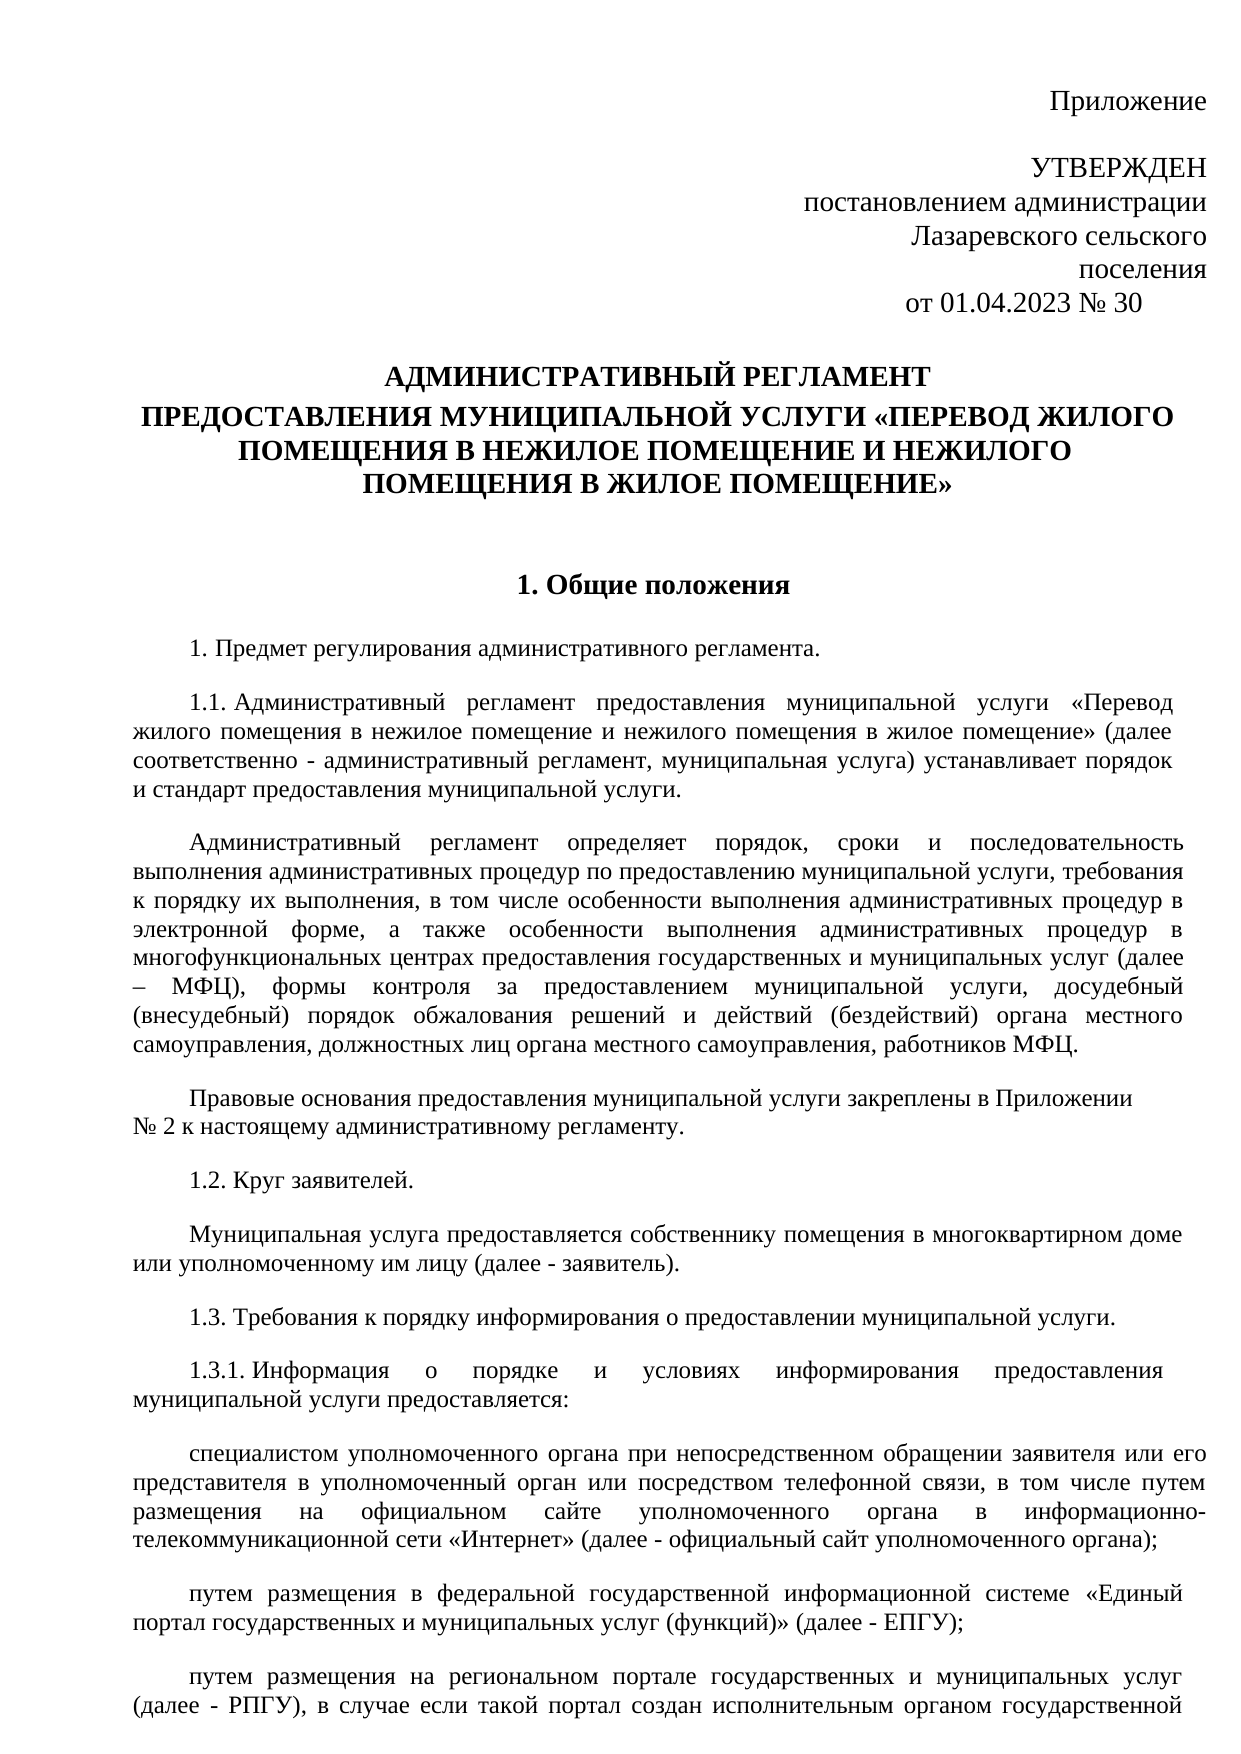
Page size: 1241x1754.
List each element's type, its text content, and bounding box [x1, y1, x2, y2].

list Требования к порядку информирования о предоставлении муниципальной услуги. [189, 1302, 1207, 1331]
subtitle АДМИНИСТРАТИВНЫЙ РЕГЛАМЕНТ [119, 359, 1196, 392]
text ПОМЕЩЕНИЯ В НЕЖИЛОЕ ПОМЕЩЕНИЕ И НЕЖИЛОГО [119, 433, 1196, 466]
text путем размещения в федеральной государственной информационной системе «Единый портал государственных и муниципальных услуг (функций)» (далее - ЕПГУ); [133, 1578, 1183, 1636]
text ПОМЕЩЕНИЯ В ЖИЛОЕ ПОМЕЩЕНИЕ» [119, 466, 1196, 500]
text специалистом уполномоченного органа при непосредственном обращении заявителя или его представителя в уполномоченный орган или посредством телефонной связи, в том числе путем размещения на официальном сайте уполномоченного органа в информационно- телекоммуникационной сети «Интернет» (далее - официальный сайт уполномоченного органа); [133, 1438, 1207, 1553]
list Административный регламент предоставления муниципальной услуги «Перевод жилого помещения в нежилое помещение и нежилого помещения в жилое помещение» (далее соответственно - административный регламент, муниципальная услуга) устанавливает порядок и стандарт предоставления муниципальной услуги. [133, 687, 1173, 802]
list Круг заявителей. [189, 1165, 1207, 1194]
text Приложение [119, 83, 1207, 117]
subtitle от 01.04.2023 № 30 [133, 285, 1207, 318]
text Лазаревского сельского [119, 218, 1207, 251]
list Предмет регулирования административного регламента. [189, 633, 1207, 662]
list Информация о порядке и условиях информирования предоставления муниципальной услуги предоставляется: [133, 1356, 1163, 1413]
text Муниципальная услуга предоставляется собственнику помещения в многоквартирном доме или уполномоченному им лицу (далее - заявитель). [133, 1219, 1183, 1277]
text УТВЕРЖДЕН [119, 151, 1207, 184]
text № 2 к настоящему административному регламенту. [133, 1111, 1207, 1140]
text Правовые основания предоставления муниципальной услуги закреплены в Приложении [189, 1083, 1207, 1111]
subtitle 1. Общие положения [516, 567, 1207, 601]
text поселения [119, 251, 1207, 285]
subtitle ПРЕДОСТАВЛЕНИЯ МУНИЦИПАЛЬНОЙ УСЛУГИ «ПЕРЕВОД ЖИЛОГО [119, 399, 1196, 433]
text Административный регламент определяет порядок, сроки и последовательность выполнения административных процедур по предоставлению муниципальной услуги, требования к порядку их выполнения, в том числе особенности выполнения административных процедур в электронной форме, а также особенности выполнения административных процедур в многофункциональных центрах предоставления государственных и муниципальных услуг (далее – МФЦ), формы контроля за предоставлением муниципальной услуги, досудебный (внесудебный) порядок обжалования решений и действий (бездействий) органа местного самоуправления, должностных лиц органа местного самоуправления, работников МФЦ. [133, 827, 1184, 1057]
text постановлением администрации [119, 184, 1207, 218]
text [133, 1661, 1183, 1718]
